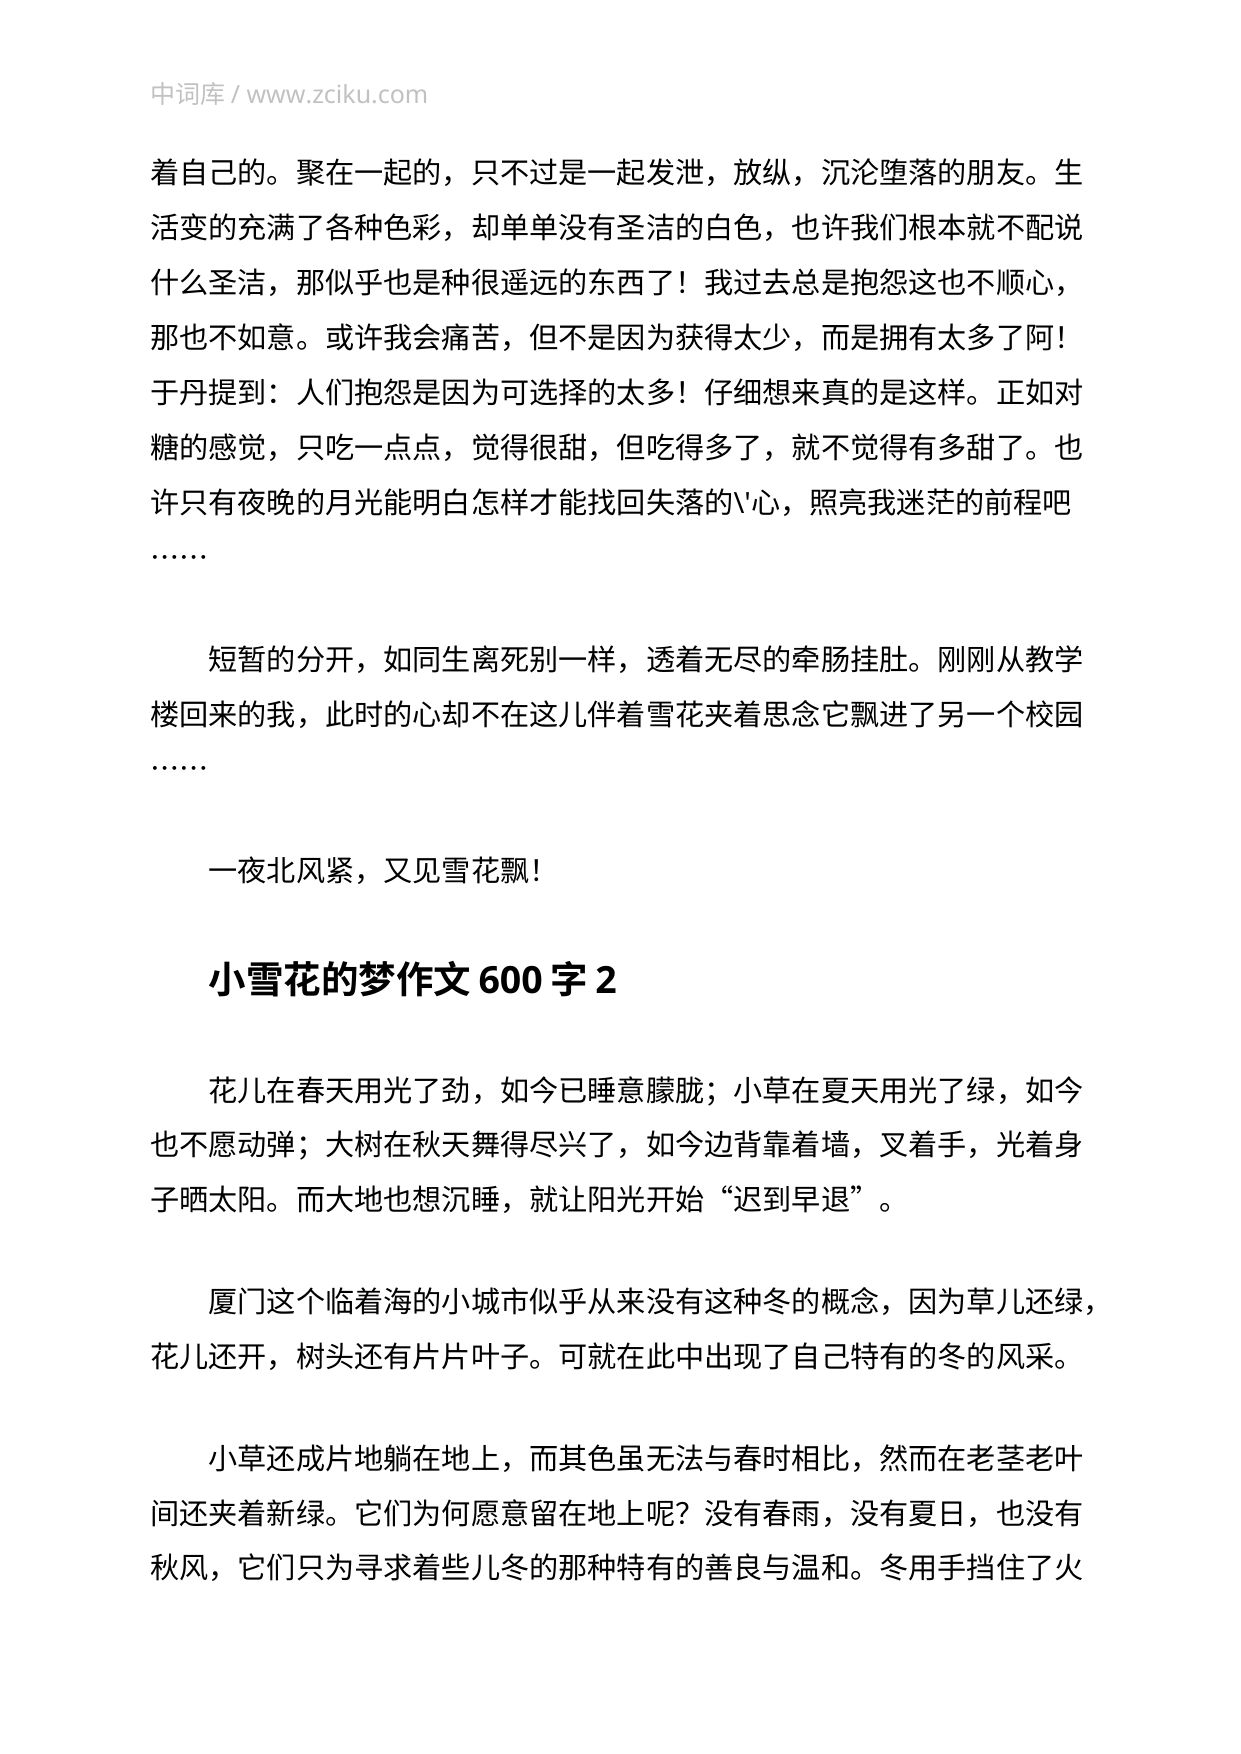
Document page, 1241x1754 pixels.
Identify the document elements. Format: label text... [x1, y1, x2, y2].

text 短暂的分开，如同生离死别一样，透着无尽的牵肠挂肚。刚刚从教学楼回来的我，此时的心却不在这儿伴着雪花夹着思念它飘进了另一个校园…… [150, 636, 1090, 788]
text 小雪花的梦作文600字2 [150, 949, 1090, 1004]
text 厦门这个临着海的小城市似乎从来没有这种冬的概念，因为草儿还绿，花儿还开，树头还有片片叶子。可就在此中出现了自己特有的冬的风采。 [150, 1279, 1090, 1376]
text 花儿在春天用光了劲，如今已睡意朦胧；小草在夏天用光了绿，如今也不愿动弹；大树在秋天舞得尽兴了，如今边背靠着墙，叉着手，光着身子晒太阳。而大地也想沉睡，就让阳光开始“迟到早退”。 [150, 1067, 1090, 1219]
text 一夜北风紧，又见雪花飘！ [150, 848, 1090, 890]
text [150, 150, 1090, 577]
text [150, 1435, 1090, 1587]
